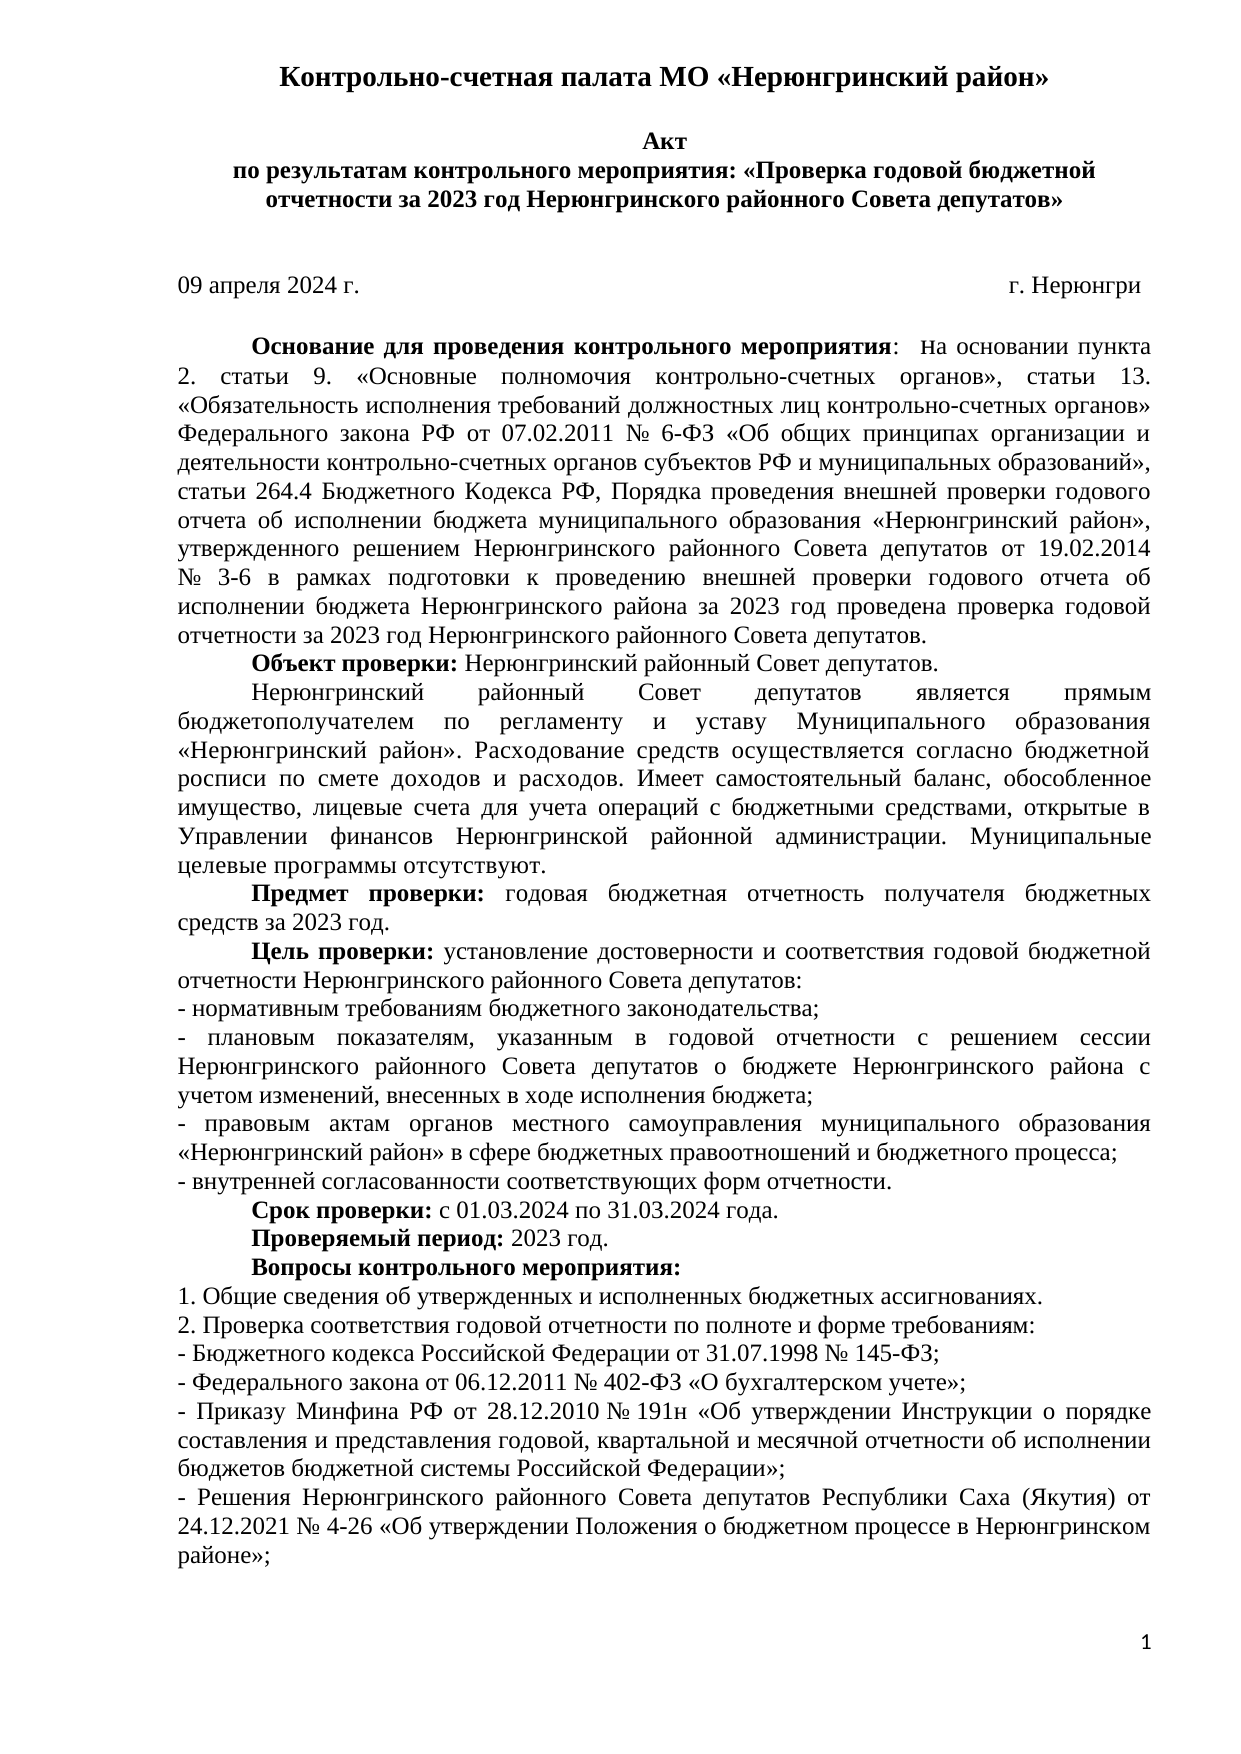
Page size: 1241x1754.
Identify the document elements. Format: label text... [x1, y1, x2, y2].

text Предмет проверки: годовая бюджетная отчетность получателя бюджетных средств за 2023 год. [177, 878, 1152, 936]
text по результатам контрольного мероприятия: «Проверка годовой бюджетной отчетности за 2023 год Нерюнгринского районного Совета депутатов» [177, 155, 1152, 212]
text Вопросы контрольного мероприятия: [177, 1252, 1152, 1281]
text Основание для проведения контрольного мероприятия: на основании пункта 2. статьи 9. «Основные полномочия контрольно-счетных органов», статьи 13. «Обязательность исполнения требований должностных лиц контрольно-счетных органов» Федерального закона РФ от 07.02.2011 № 6-ФЗ «Об общих принципах организации и деятельности контрольно-счетных органов субъектов РФ и муниципальных образований», статьи 264.4 Бюджетного Кодекса РФ, Порядка проведения внешней проверки годового отчета об исполнении бюджета муниципального образования «Нерюнгринский район», утвержденного решением Нерюнгринского районного Совета депутатов от 19.02.2014 № 3-6 в рамках подготовки к проведению внешней проверки годового отчета об исполнении бюджета Нерюнгринского района за 2023 год проведена проверка годовой отчетности за 2023 год Нерюнгринского районного Совета депутатов. [177, 327, 1152, 648]
text Акт [177, 126, 1152, 155]
text Контрольно-счетная палата МО «Нерюнгринский район» [177, 59, 1152, 93]
text 2. Проверка соответствия годовой отчетности по полноте и форме требованиям: [177, 1310, 1152, 1338]
text - Решения Нерюнгринского районного Совета депутатов Республики Саха (Якутия) от 24.12.2021 № 4-26 «Об утверждении Положения о бюджетном процессе в Нерюнгринском районе»; [177, 1482, 1152, 1568]
text - внутренней согласованности соответствующих форм отчетности. [177, 1166, 1152, 1195]
text 1. Общие сведения об утвержденных и исполненных бюджетных ассигнованиях. [177, 1281, 1152, 1310]
subtitle - Федерального закона от 06.12.2011 № 402-ФЗ «О бухгалтерском учете»; [177, 1367, 1152, 1396]
text Объект проверки: Нерюнгринский районный Совет депутатов. [177, 648, 1152, 677]
text Цель проверки: установление достоверности и соответствия годовой бюджетной отчетности Нерюнгринского районного Совета депутатов: [177, 936, 1152, 993]
text - Приказу Минфина РФ от 28.12.2010 № 191н «Об утверждении Инструкции о порядке составления и представления годовой, квартальной и месячной отчетности об исполнении бюджетов бюджетной системы Российской Федерации»; [177, 1396, 1152, 1482]
text - плановым показателям, указанным в годовой отчетности с решением сессии Нерюнгринского районного Совета депутатов о бюджете Нерюнгринского района с учетом изменений, внесенных в ходе исполнения бюджета; [177, 1022, 1152, 1108]
text Срок проверки: с 01.03.2024 по 31.03.2024 года. [177, 1195, 1152, 1223]
text Проверяемый период: 2023 год. [177, 1223, 1152, 1252]
text Нерюнгринский районный Совет депутатов является прямым бюджетополучателем по регламенту и уставу Муниципального образования «Нерюнгринский район». Расходование средств осуществляется согласно бюджетной росписи по смете доходов и расходов. Имеет самостоятельный баланс, обособленное имущество, лицевые счета для учета операций с бюджетными средствами, открытые в Управлении финансов Нерюнгринской районной администрации. Муниципальные целевые программы отсутствуют. [177, 677, 1152, 878]
text - Бюджетного кодекса Российской Федерации от 31.07.1998 № 145-ФЗ; [177, 1338, 1152, 1367]
text - нормативным требованиям бюджетного законодательства; [177, 993, 1152, 1022]
text 09 апреля 2024 г. г. Нерюнгри [177, 270, 1152, 299]
text - правовым актам органов местного самоуправления муниципального образования «Нерюнгринский район» в сфере бюджетных правоотношений и бюджетного процесса; [177, 1108, 1152, 1166]
